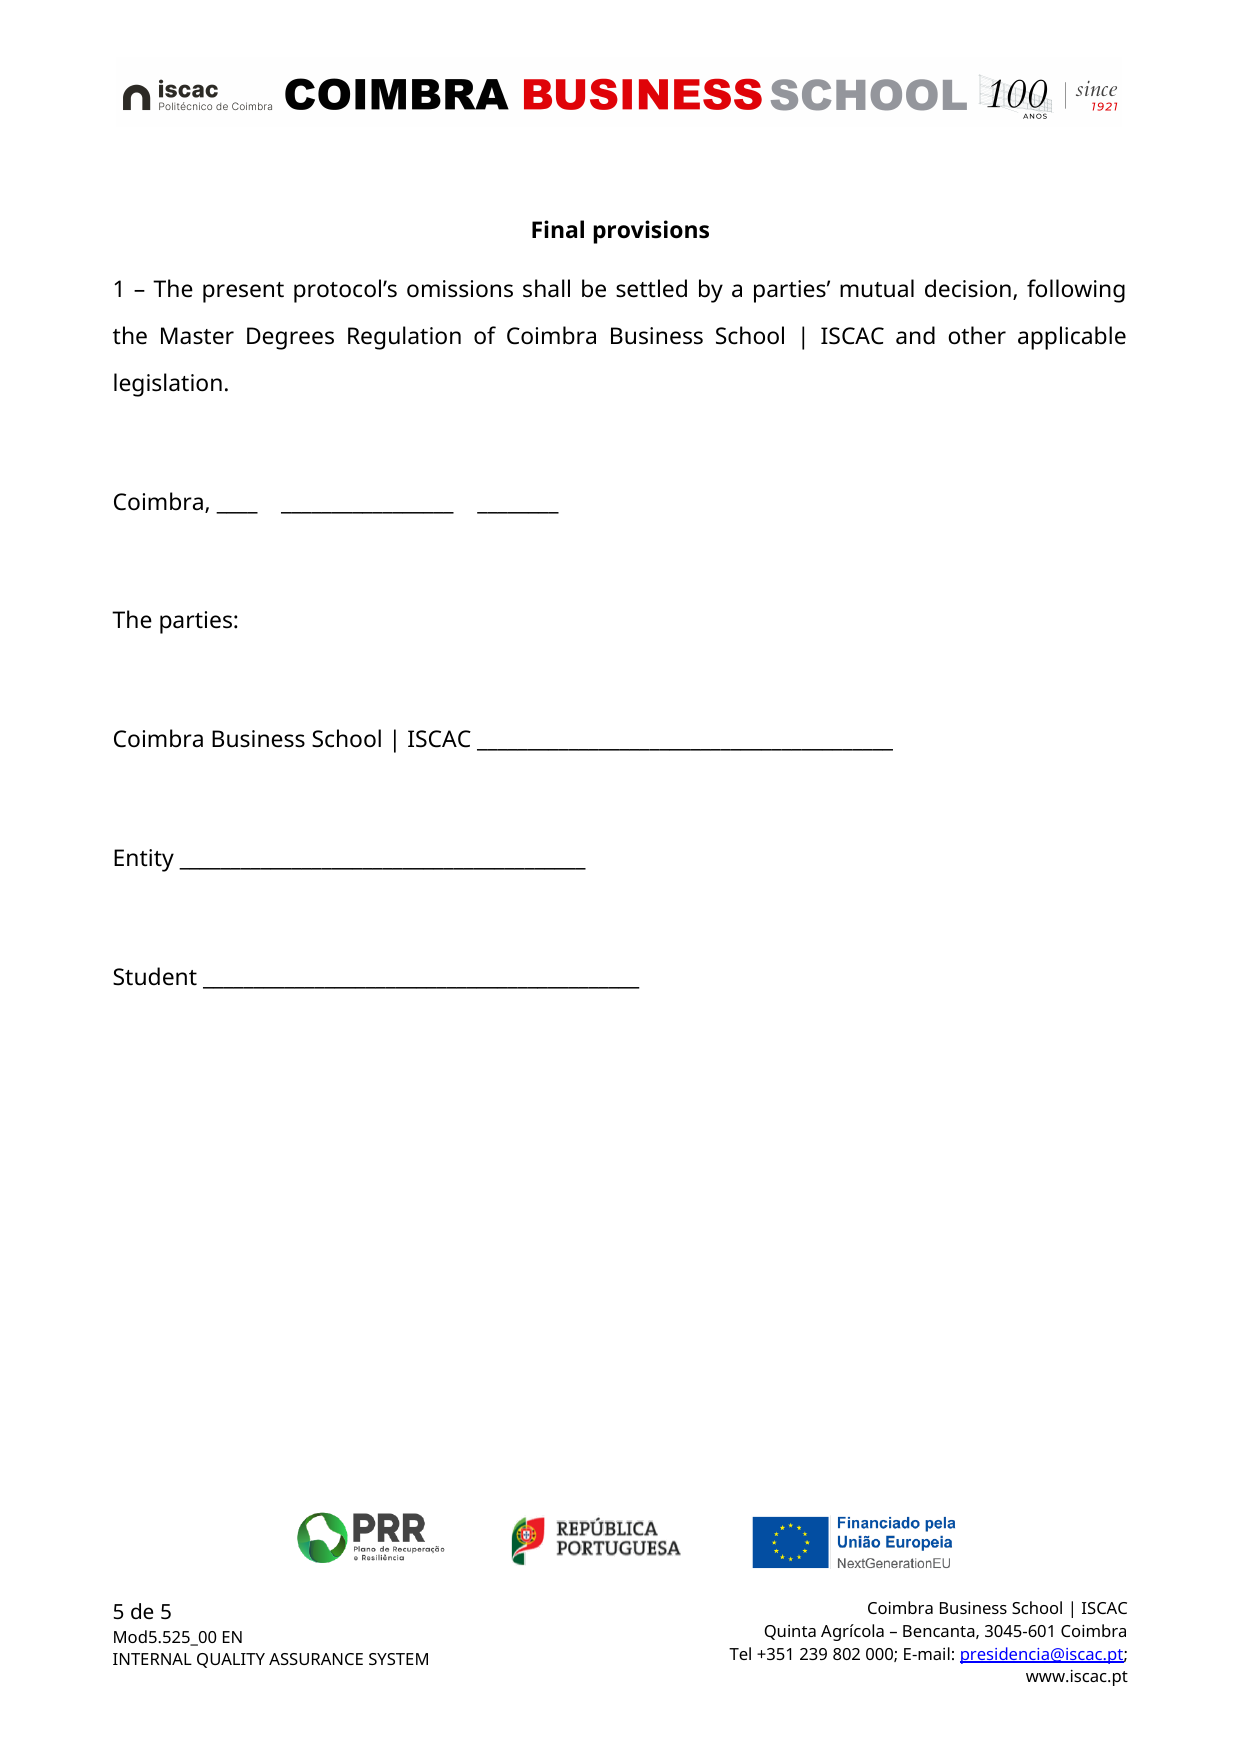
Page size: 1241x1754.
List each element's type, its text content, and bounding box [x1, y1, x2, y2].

text 1 – The present protocol’s omissions shall be settled by a parties’ mutual decision, following the Master Degrees Regulation of Coimbra Business School | ISCAC and other applicable legislation. [112, 273, 1128, 398]
text Coimbra Business School | ISCAC _________________________________________ [112, 723, 1128, 754]
picture [296, 1510, 964, 1569]
text Student ___________________________________________ [112, 960, 1128, 992]
text Final provisions [112, 213, 1128, 245]
text Entity ________________________________________ [112, 842, 1128, 873]
text Coimbra, ____ _________________ ________ [112, 485, 1128, 517]
picture [115, 57, 1122, 132]
title The parties: [112, 604, 1128, 635]
